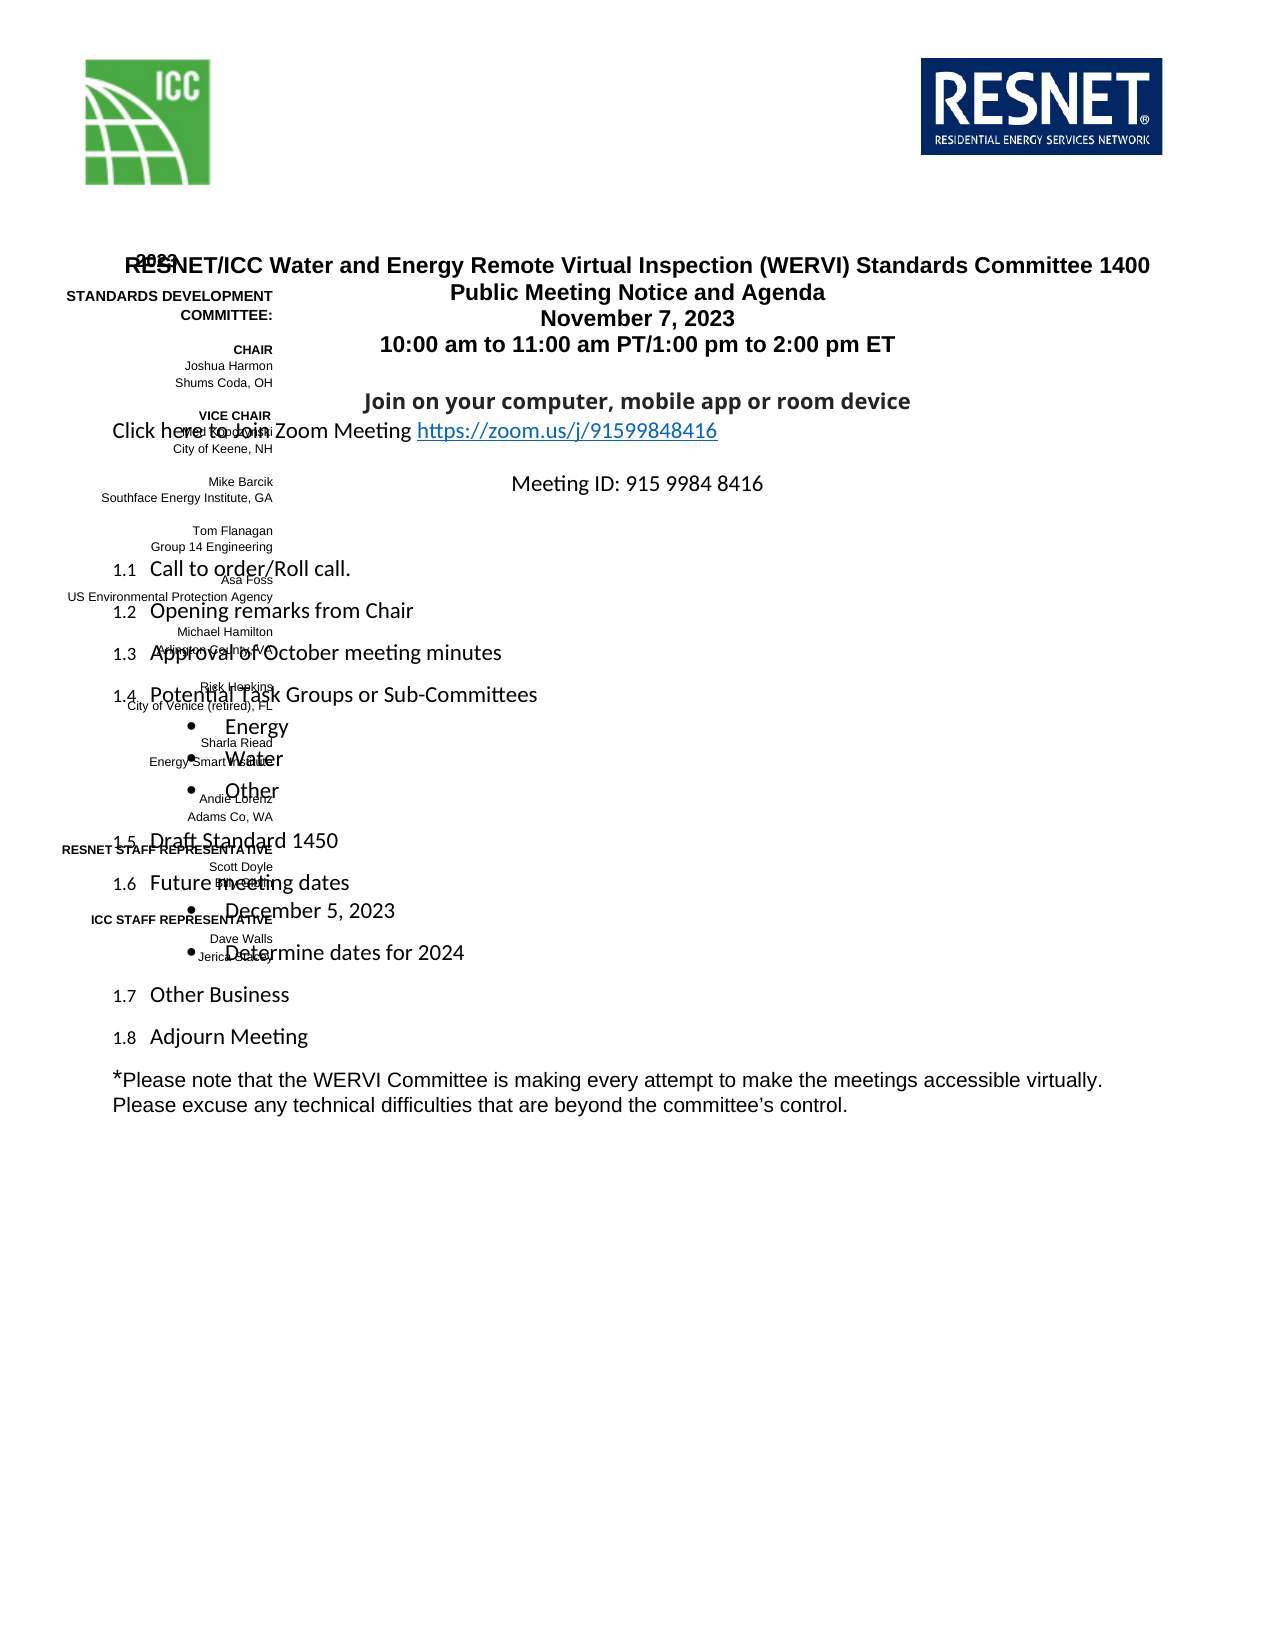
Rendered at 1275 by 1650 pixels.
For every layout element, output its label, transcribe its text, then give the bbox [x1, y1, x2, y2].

text Join on your computer, mobile app or room device [112, 386, 1162, 416]
text November 7, 2023 [112, 305, 1162, 331]
text 10:00 am to 11:00 am PT/1:00 pm to 2:00 pm ET [112, 331, 1162, 358]
list Energy [187, 712, 1162, 740]
text Public Meeting Notice and Agenda [112, 278, 1162, 305]
list Potential Task Groups or Sub-Committees [112, 680, 1162, 708]
list Opening remarks from Chair [112, 596, 1162, 624]
text RESNET/ICC Water and Energy Remote Virtual Inspection (WERVI) Standards Committee 1400 [112, 252, 1162, 278]
text *Please note that the WERVI Committee is making every attempt to make the meetings accessible virtually. Please excuse any technical difficulties that are beyond the committee’s control. [112, 1064, 1162, 1117]
list Adjourn Meeting [112, 1022, 1162, 1050]
list Future meeting dates [112, 868, 1162, 896]
text Click here to Join Zoom Meeting https://zoom.us/j/91599848416 [112, 416, 1162, 444]
list Call to order/Roll call. [112, 554, 1162, 582]
list December 5, 2023 [187, 896, 1162, 924]
list Approval of October meeting minutes [112, 638, 1162, 666]
list Other Business [112, 980, 1162, 1008]
text Meeting ID: 915 9984 8416 [112, 469, 1162, 497]
list Water [187, 744, 1162, 772]
list Other [187, 777, 1162, 804]
picture [75, 49, 222, 197]
list Determine dates for 2024 [187, 938, 1162, 966]
list Draft Standard 1450 [112, 826, 1162, 854]
picture [921, 58, 1163, 155]
